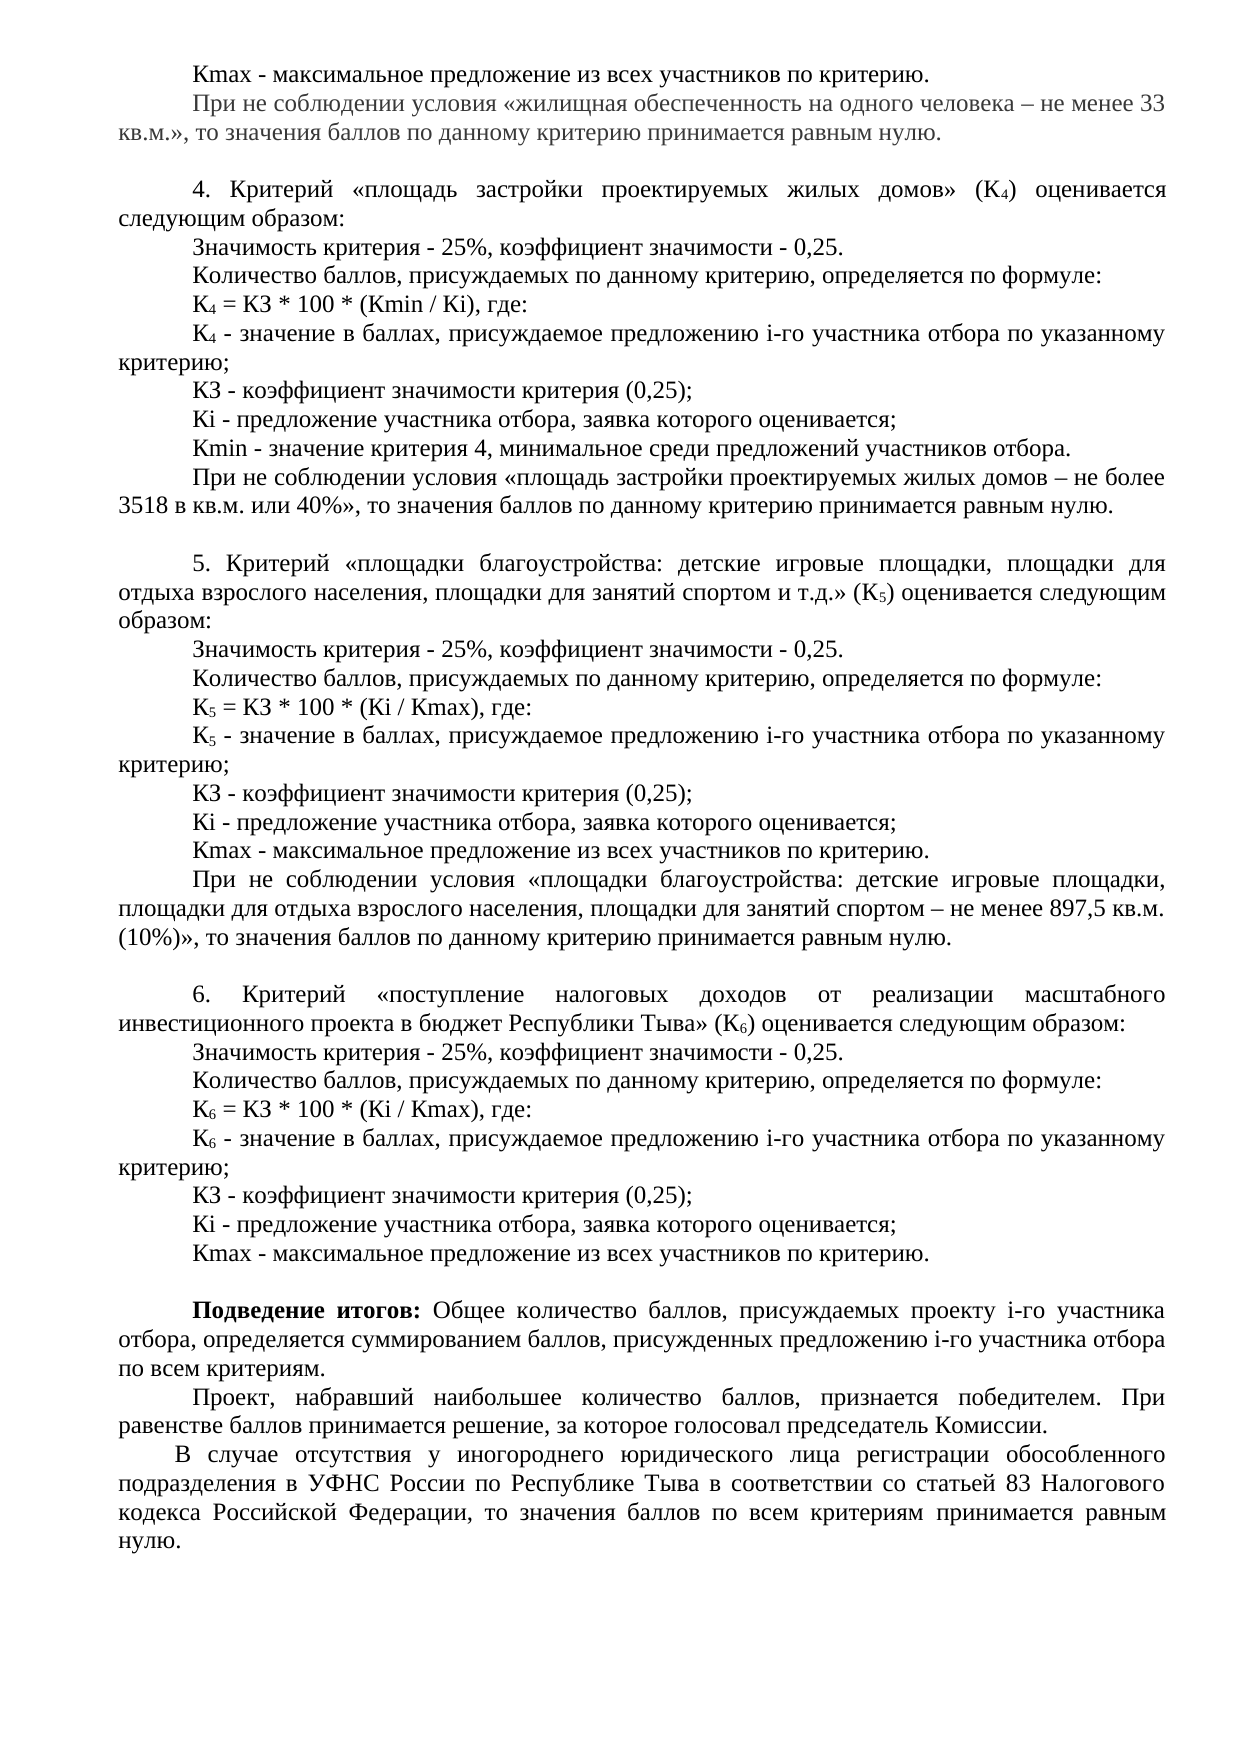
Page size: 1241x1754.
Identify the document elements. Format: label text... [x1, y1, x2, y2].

text КЗ - коэффициент значимости критерия (0,25); [118, 375, 1166, 404]
text К5 - значение в баллах, присуждаемое предложению i-го участника отбора по указанному критерию; [118, 720, 1166, 778]
text К6 = КЗ * 100 * (Кi / Кmax), где: [118, 1094, 1166, 1123]
text Проект, набравший наибольшее количество баллов, признается победителем. При равенстве баллов принимается решение, за которое голосовал председатель Комиссии. [118, 1382, 1166, 1439]
text КЗ - коэффициент значимости критерия (0,25); [118, 1180, 1166, 1209]
text При не соблюдении условия «жилищная обеспеченность на одного человека – не менее 33 кв.м.», то значения баллов по данному критерию принимается равным нулю. [118, 88, 1166, 145]
text 6. Критерий «поступление налоговых доходов от реализации масштабного инвестиционного проекта в бюджет Республики Тыва» (К6) оценивается следующим образом: [118, 979, 1166, 1037]
text Кmax - максимальное предложение из всех участников по критерию. [118, 59, 1166, 88]
text Значимость критерия - 25%, коэффициент значимости - 0,25. [118, 634, 1166, 663]
text К6 - значение в баллах, присуждаемое предложению i-го участника отбора по указанному критерию; [118, 1123, 1166, 1180]
text Количество баллов, присуждаемых по данному критерию, определяется по формуле: [118, 1065, 1166, 1094]
text При не соблюдении условия «площадки благоустройства: детские игровые площадки, площадки для отдыха взрослого населения, площадки для занятий спортом – не менее 897,5 кв.м. (10%)», то значения баллов по данному критерию принимается равным нулю. [118, 864, 1166, 950]
text КЗ - коэффициент значимости критерия (0,25); [118, 778, 1166, 807]
text Кmax - максимальное предложение из всех участников по критерию. [118, 835, 1166, 864]
text Значимость критерия - 25%, коэффициент значимости - 0,25. [118, 1037, 1166, 1065]
text 4. Критерий «площадь застройки проектируемых жилых домов» (К4) оценивается следующим образом: [118, 174, 1166, 232]
text Кi - предложение участника отбора, заявка которого оценивается; [118, 807, 1166, 835]
text 5. Критерий «площадки благоустройства: детские игровые площадки, площадки для отдыха взрослого населения, площадки для занятий спортом и т.д.» (К5) оценивается следующим образом: [118, 548, 1166, 634]
text Количество баллов, присуждаемых по данному критерию, определяется по формуле: [118, 260, 1166, 289]
text К5 = КЗ * 100 * (Кi / Кmax), где: [118, 692, 1166, 720]
text Значимость критерия - 25%, коэффициент значимости - 0,25. [118, 232, 1166, 260]
text Кmin - значение критерия 4, минимальное среди предложений участников отбора. [118, 433, 1166, 462]
text Подведение итогов: Общее количество баллов, присуждаемых проекту i-го участника отбора, определяется суммированием баллов, присужденных предложению i-го участника отбора по всем критериям. [118, 1295, 1166, 1382]
text Кi - предложение участника отбора, заявка которого оценивается; [118, 1209, 1166, 1238]
text В случае отсутствия у иногороднего юридического лица регистрации обособленного подразделения в УФНС России по Республике Тыва в соответствии со статьей 83 Налогового кодекса Российской Федерации, то значения баллов по всем критериям принимается равным нулю. [118, 1439, 1166, 1554]
text Кi - предложение участника отбора, заявка которого оценивается; [118, 404, 1166, 433]
text При не соблюдении условия «площадь застройки проектируемых жилых домов – не более 3518 в кв.м. или 40%», то значения баллов по данному критерию принимается равным нулю. [118, 462, 1166, 519]
text Кmax - максимальное предложение из всех участников по критерию. [118, 1238, 1166, 1267]
text Количество баллов, присуждаемых по данному критерию, определяется по формуле: [118, 663, 1166, 692]
text К4 = КЗ * 100 * (Кmin / Кi), где: [118, 289, 1166, 318]
text К4 - значение в баллах, присуждаемое предложению i-го участника отбора по указанному критерию; [118, 318, 1166, 375]
